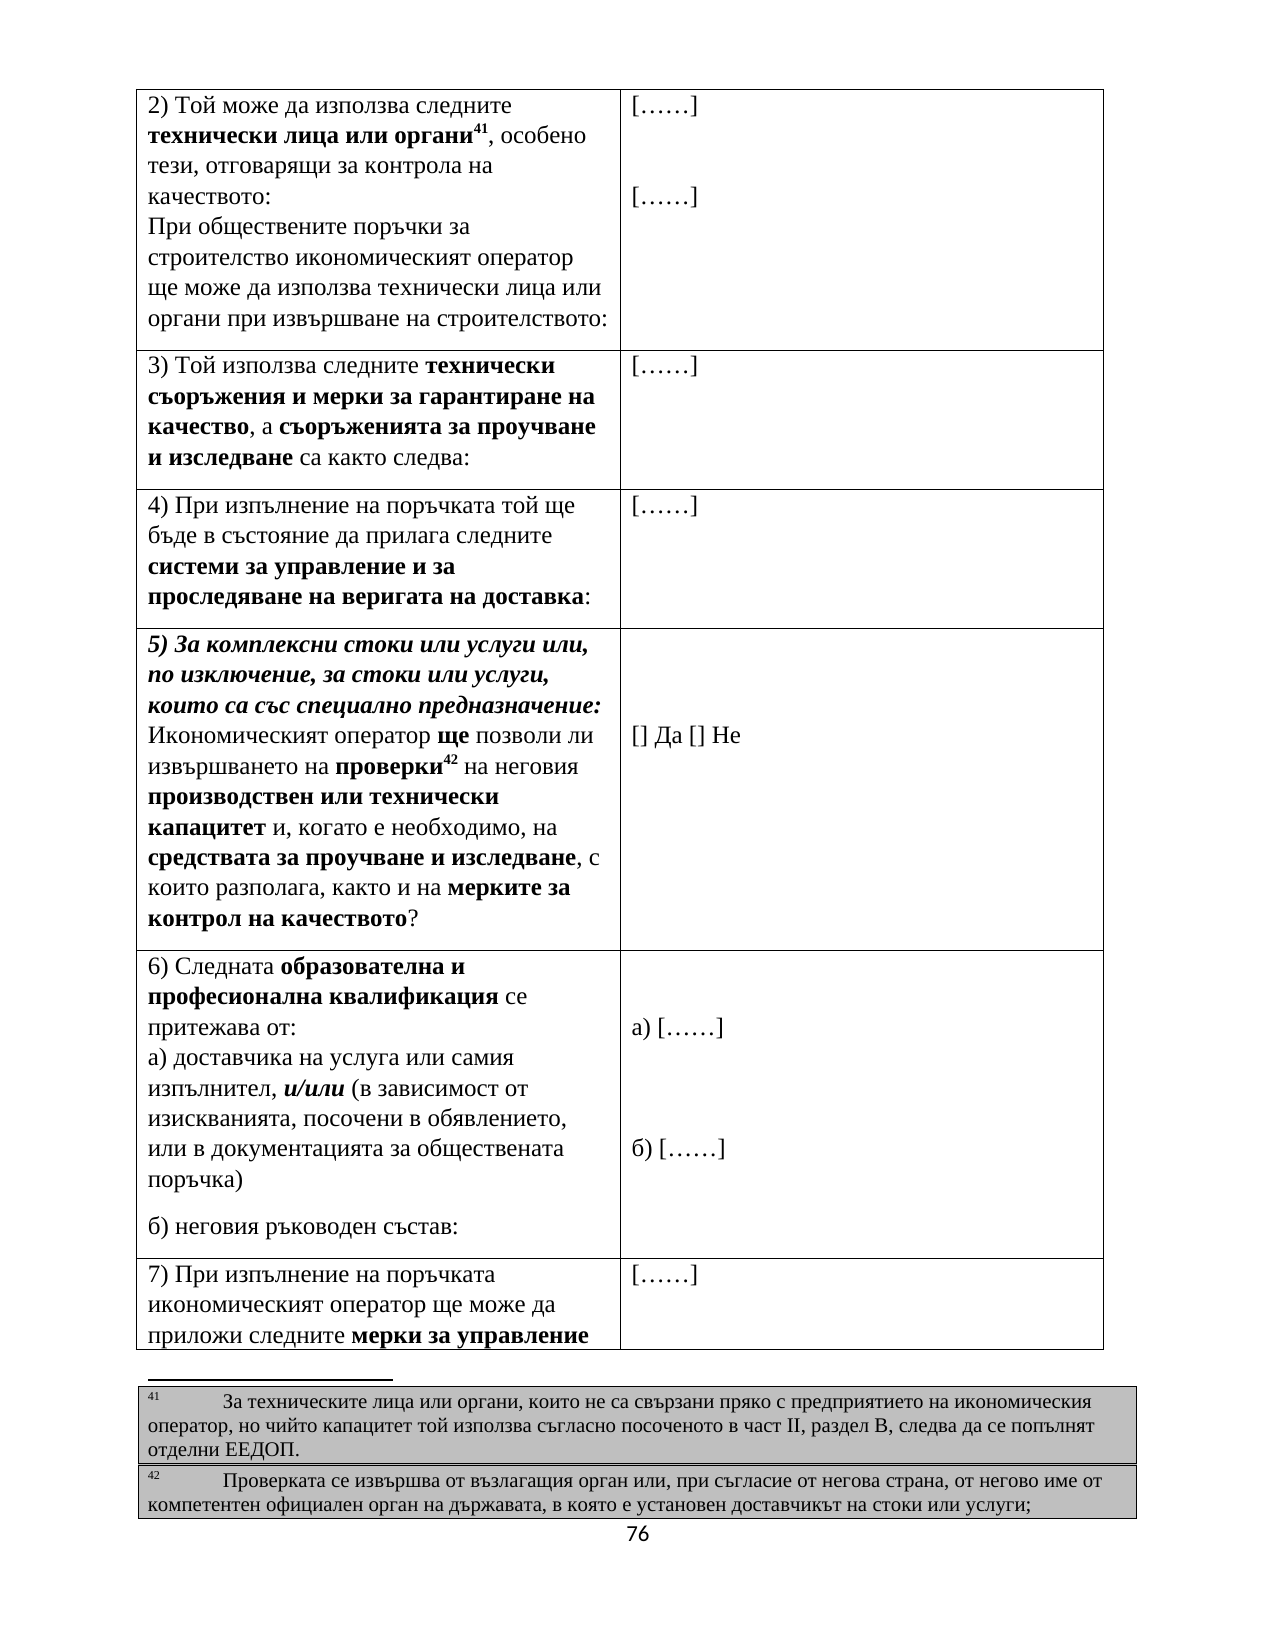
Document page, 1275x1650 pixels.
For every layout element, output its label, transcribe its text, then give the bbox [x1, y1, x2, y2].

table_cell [137, 1259, 620, 1348]
table_cell 2) Той може да използва следните технически лица или органи, особено тези, отговарящи за контрола на качеството: При обществените поръчки за строителство икономическият оператор ще може да използва технически лица или органи при извършване на строителството: [137, 90, 620, 349]
table_cell 6) Следната образователна и професионална квалификация се притежава от: а) доставчика на услуга или самия изпълнител, и/или (в зависимост от изискванията, посочени в обявлението, или в документацията за обществената поръчка) б) неговия ръководен състав: [137, 951, 620, 1258]
table_cell [……] [621, 490, 1103, 628]
table_cell [……] [621, 1259, 1103, 1348]
table_cell 4) При изпълнение на поръчката той ще бъде в състояние да прилага следните системи за управление и за проследяване на веригата на доставка: [137, 490, 620, 628]
table_cell [] Да [] Не [621, 629, 1103, 950]
table_cell [……] [……] [621, 90, 1103, 349]
table_cell [……] [621, 351, 1103, 489]
table_cell a) [……] б) [……] [621, 951, 1103, 1258]
table_cell 5) За комплексни стоки или услуги или, по изключение, за стоки или услуги, които са със специално предназначение: Икономическият оператор ще позволи ли извършването на проверки на неговия производствен или технически капацитет и, когато е необходимо, на средствата за проучване и изследване, с които разполага, както и на мерките за контрол на качеството? [137, 629, 620, 950]
table_cell 3) Той използва следните технически съоръжения и мерки за гарантиране на качество, а съоръженията за проучване и изследване са както следва: [137, 351, 620, 489]
